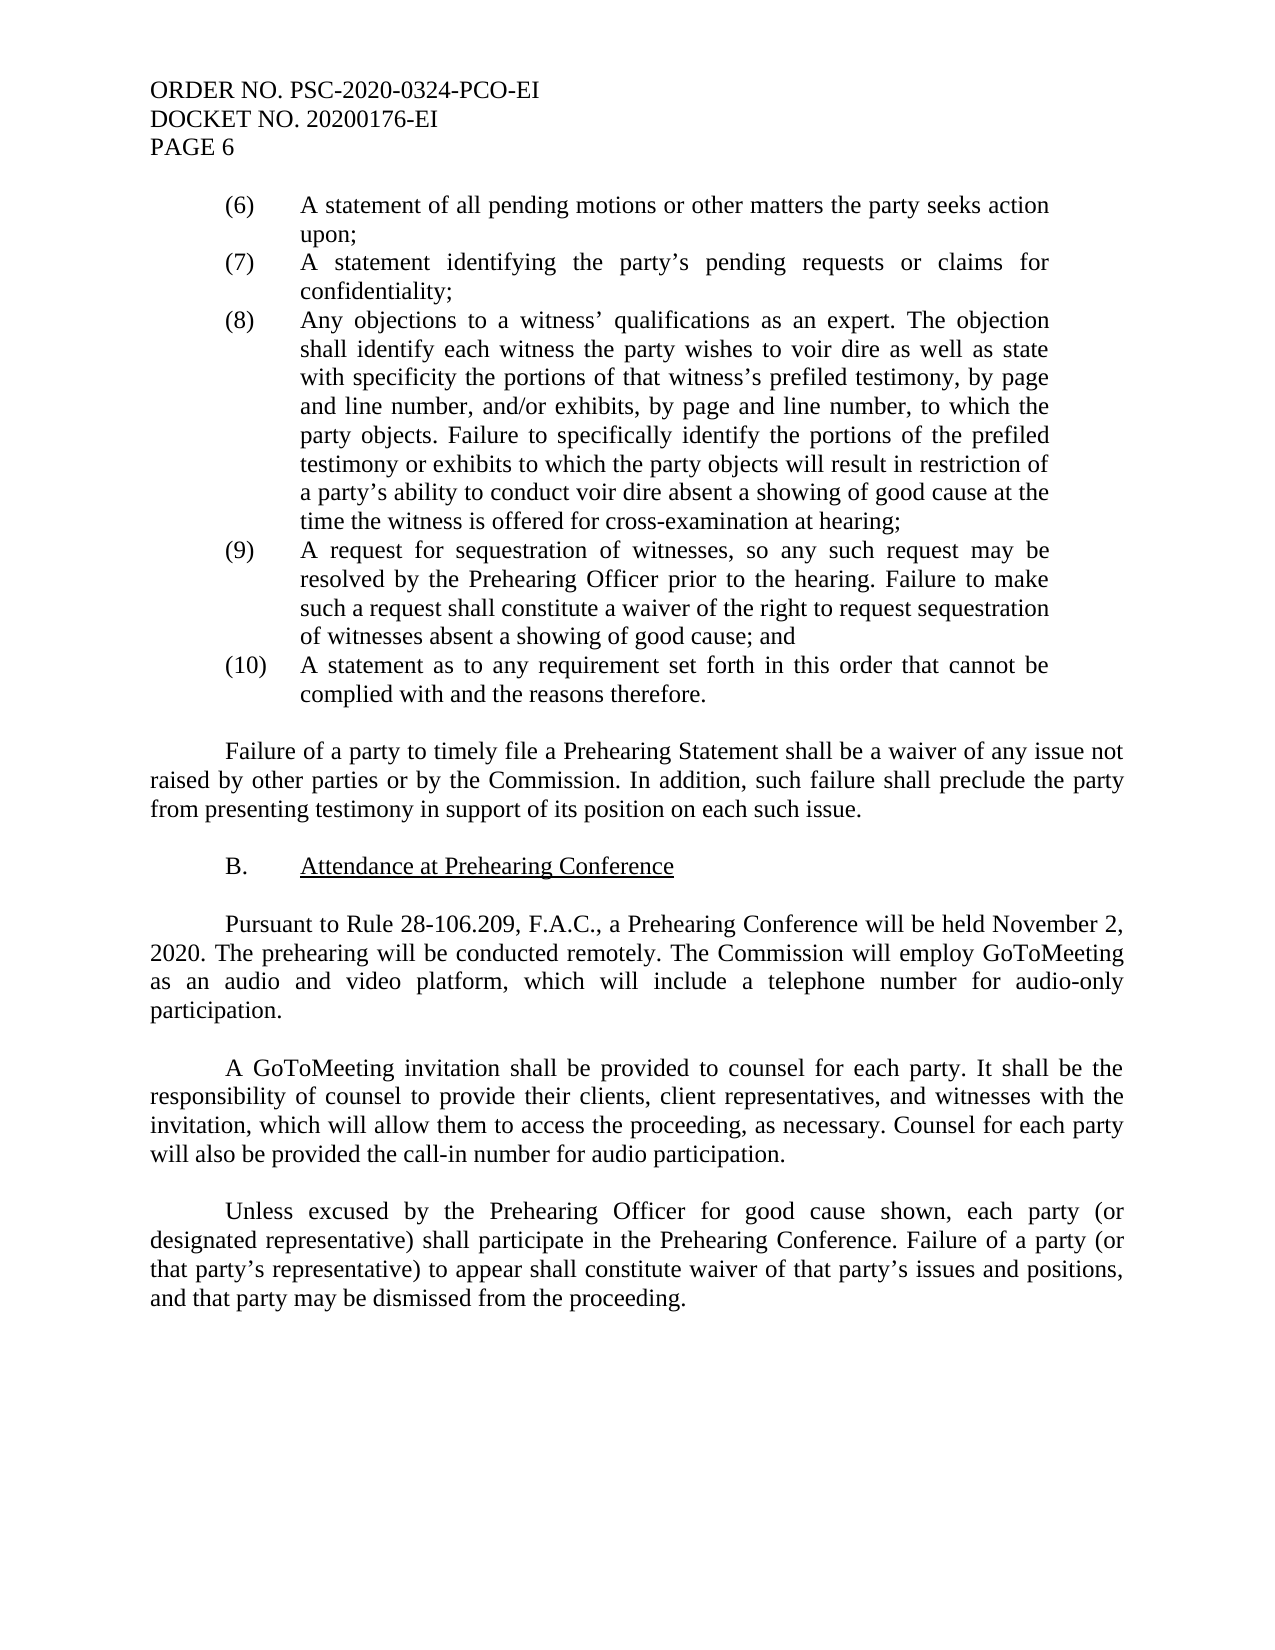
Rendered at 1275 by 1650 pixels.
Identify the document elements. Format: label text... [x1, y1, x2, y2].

list B. Attendance at Prehearing Conference [150, 851, 1125, 880]
list Pursuant to Rule 28-106.209, F.A.C., a Prehearing Conference will be held November 2, 2020. The prehearing will be conducted remotely. The Commission will employ GoToMeeting as an audio and video platform, which will include a telephone number for audio-only participation. [150, 909, 1125, 1024]
list Unless excused by the Prehearing Officer for good cause shown, each party (or designated representative) shall participate in the Prehearing Conference. Failure of a party (or that party’s representative) to appear shall constitute waiver of that party’s issues and positions, and that party may be dismissed from the proceeding. [150, 1196, 1125, 1311]
list Failure of a party to timely file a Prehearing Statement shall be a waiver of any issue not raised by other parties or by the Commission. In addition, such failure shall preclude the party from presenting testimony in support of its position on each such issue. [150, 736, 1125, 823]
list (6) A statement of all pending motions or other matters the party seeks action upon; [225, 190, 1050, 247]
list (7) A statement identifying the party’s pending requests or claims for confidentiality; [225, 247, 1050, 305]
list (9) A request for sequestration of witnesses, so any such request may be resolved by the Prehearing Officer prior to the hearing. Failure to make such a request shall constitute a waiver of the right to request sequestration of witnesses absent a showing of good cause; and [225, 535, 1050, 650]
text A GoToMeeting invitation shall be provided to counsel for each party. It shall be the responsibility of counsel to provide their clients, client representatives, and witnesses with the invitation, which will allow them to access the proceeding, as necessary. Counsel for each party will also be provided the call-in number for audio participation. [150, 1053, 1125, 1168]
list (8) Any objections to a witness’ qualifications as an expert. The objection shall identify each witness the party wishes to voir dire as well as state with specificity the portions of that witness’s prefiled testimony, by page and line number, and/or exhibits, by page and line number, to which the party objects. Failure to specifically identify the portions of the prefiled testimony or exhibits to which the party objects will result in restriction of a party’s ability to conduct voir dire absent a showing of good cause at the time the witness is offered for cross-examination at hearing; [225, 305, 1050, 535]
list (10) A statement as to any requirement set forth in this order that cannot be complied with and the reasons therefore. [225, 650, 1050, 708]
